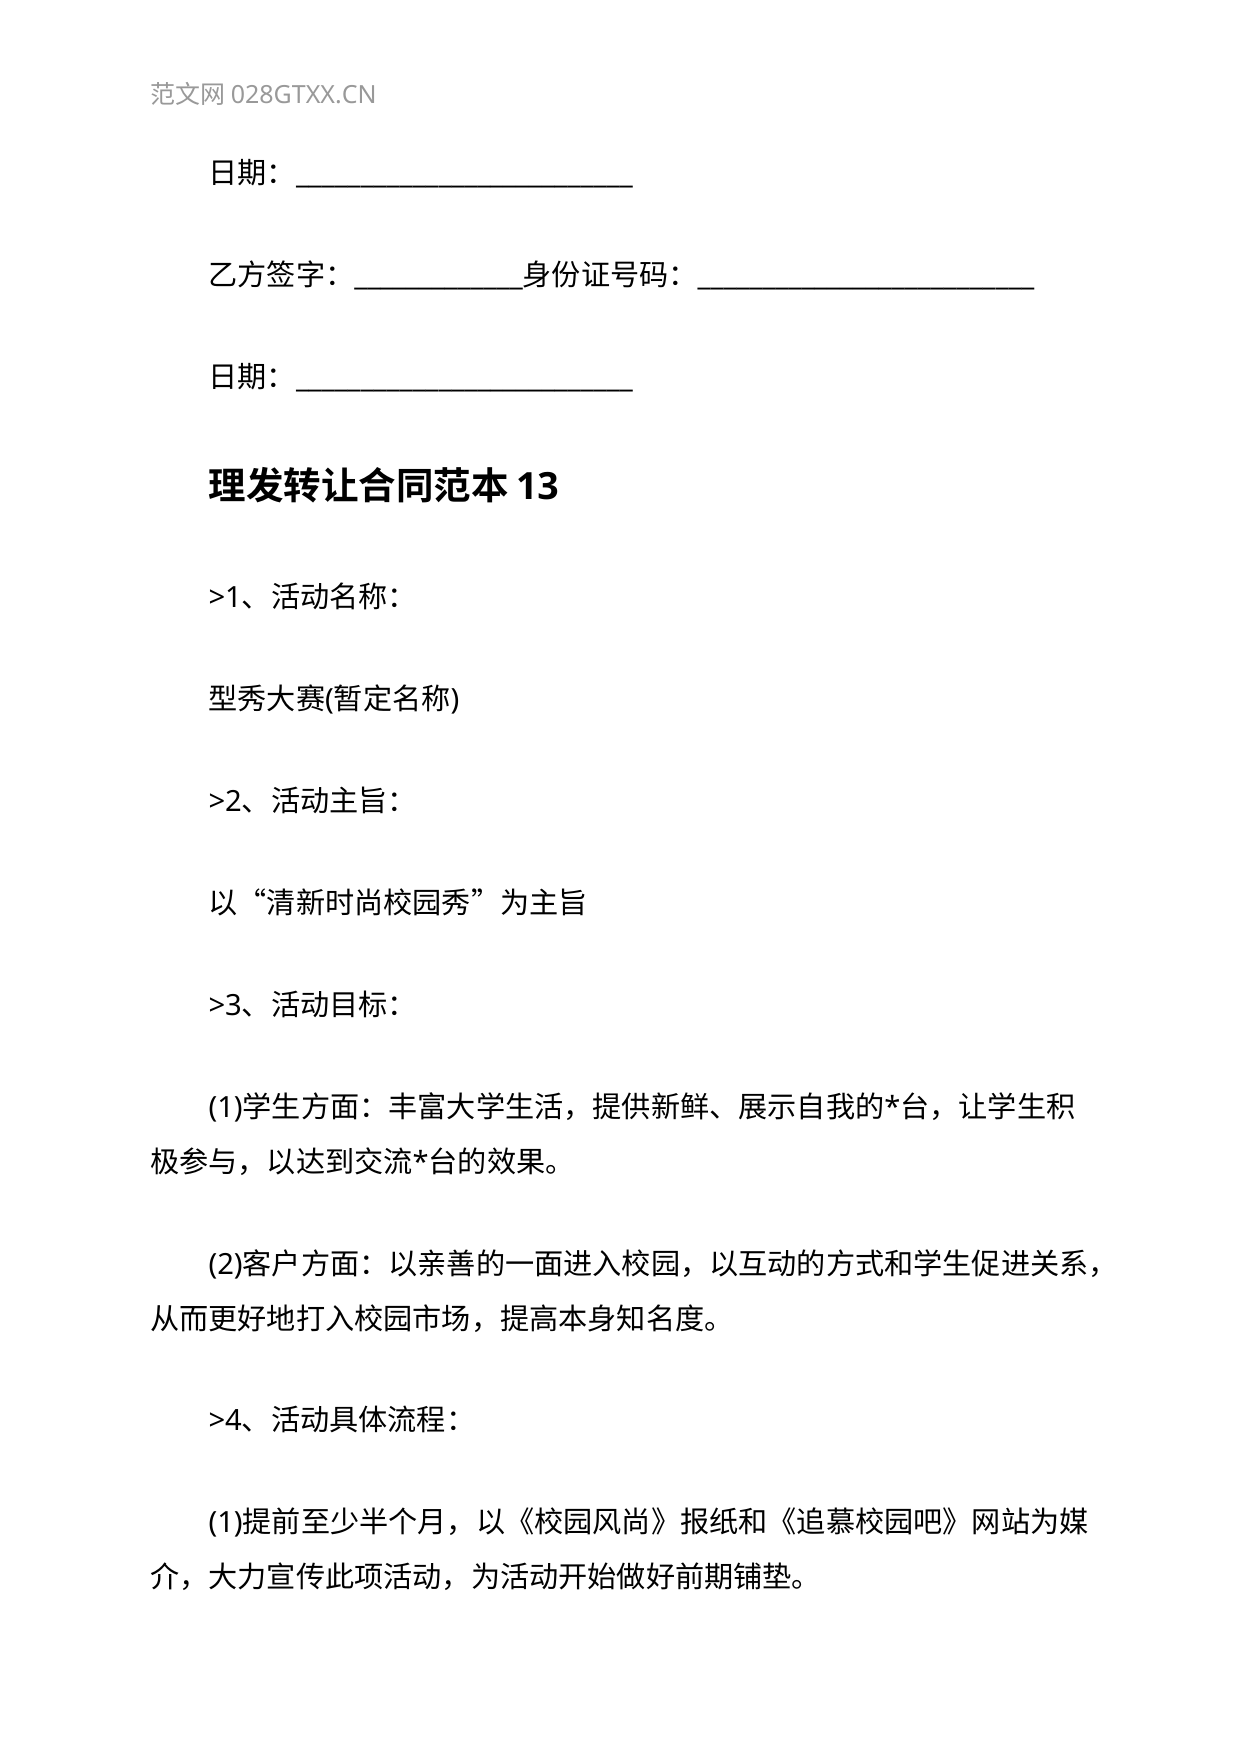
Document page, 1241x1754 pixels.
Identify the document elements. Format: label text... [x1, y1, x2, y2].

text 以“清新时尚校园秀”为主旨 [150, 879, 1090, 922]
text 型秀大赛(暂定名称) [150, 676, 1090, 718]
text (1)学生方面：丰富大学生活，提供新鲜、展示自我的*台，让学生积极参与，以达到交流*台的效果。 [150, 1083, 1090, 1181]
text (1)提前至少半个月，以《校园风尚》报纸和《追慕校园吧》网站为媒介，大力宣传此项活动，为活动开始做好前期铺垫。 [150, 1499, 1090, 1596]
text 日期：__________________________ [150, 354, 1090, 396]
text 理发转让合同范本13 [150, 456, 1090, 510]
text >2、活动主旨： [150, 777, 1090, 820]
text 乙方签字：_____________身份证号码：__________________________ [150, 252, 1090, 294]
text >1、活动名称： [150, 573, 1090, 616]
text >3、活动目标： [150, 981, 1090, 1024]
text >4、活动具体流程： [150, 1397, 1090, 1439]
text 日期：__________________________ [150, 150, 1090, 192]
text (2)客户方面：以亲善的一面进入校园，以互动的方式和学生促进关系，从而更好地打入校园市场，提高本身知名度。 [150, 1240, 1090, 1337]
